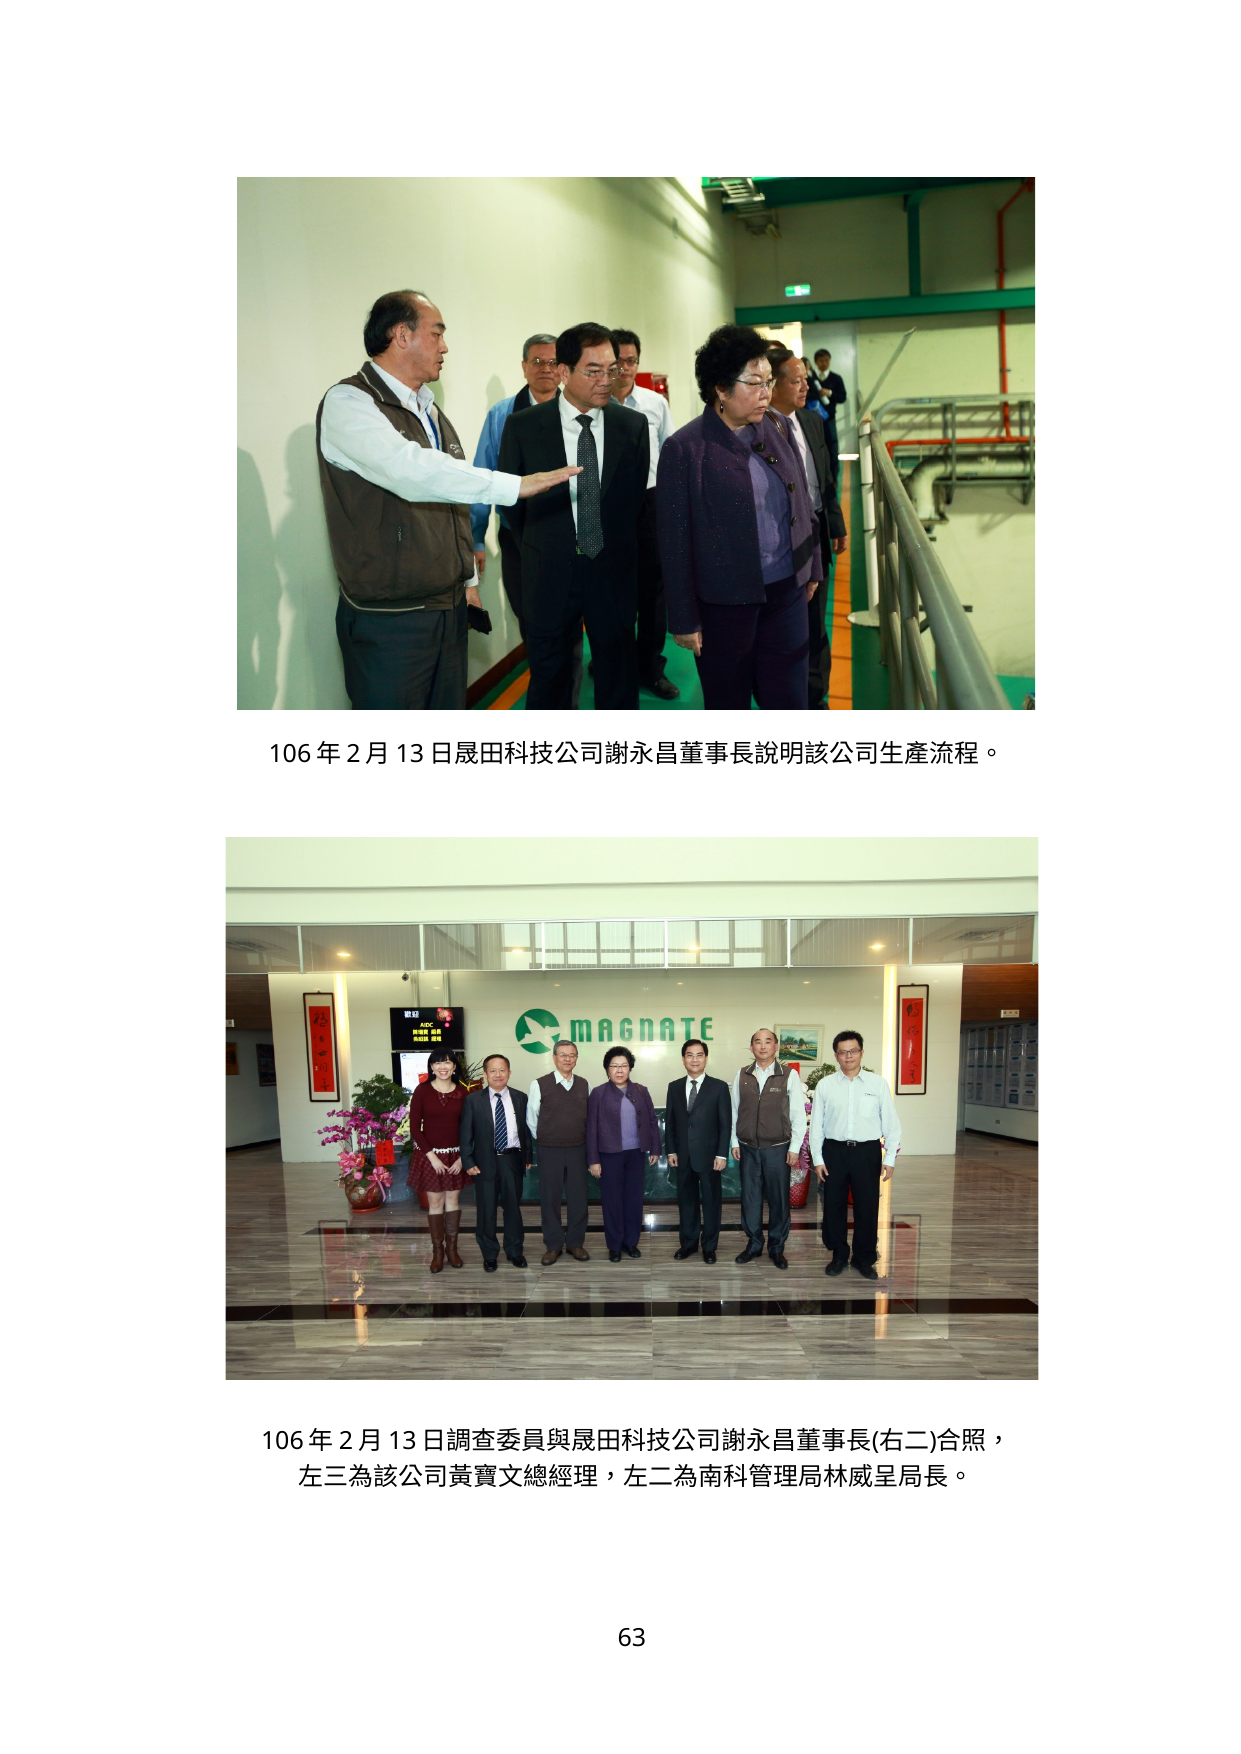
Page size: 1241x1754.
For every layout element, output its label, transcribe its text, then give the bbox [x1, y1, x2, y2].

text 左三為該公司黃寶文總經理，左二為南科管理局林威呈局長。 [227, 1457, 1046, 1493]
picture [225, 837, 1039, 1380]
text 106年2月13日晟田科技公司謝永昌董事長說明該公司生產流程。 [227, 733, 1046, 769]
picture [237, 177, 1036, 710]
text 106年2月13日調查委員與晟田科技公司謝永昌董事長(右二)合照， [227, 1421, 1046, 1457]
